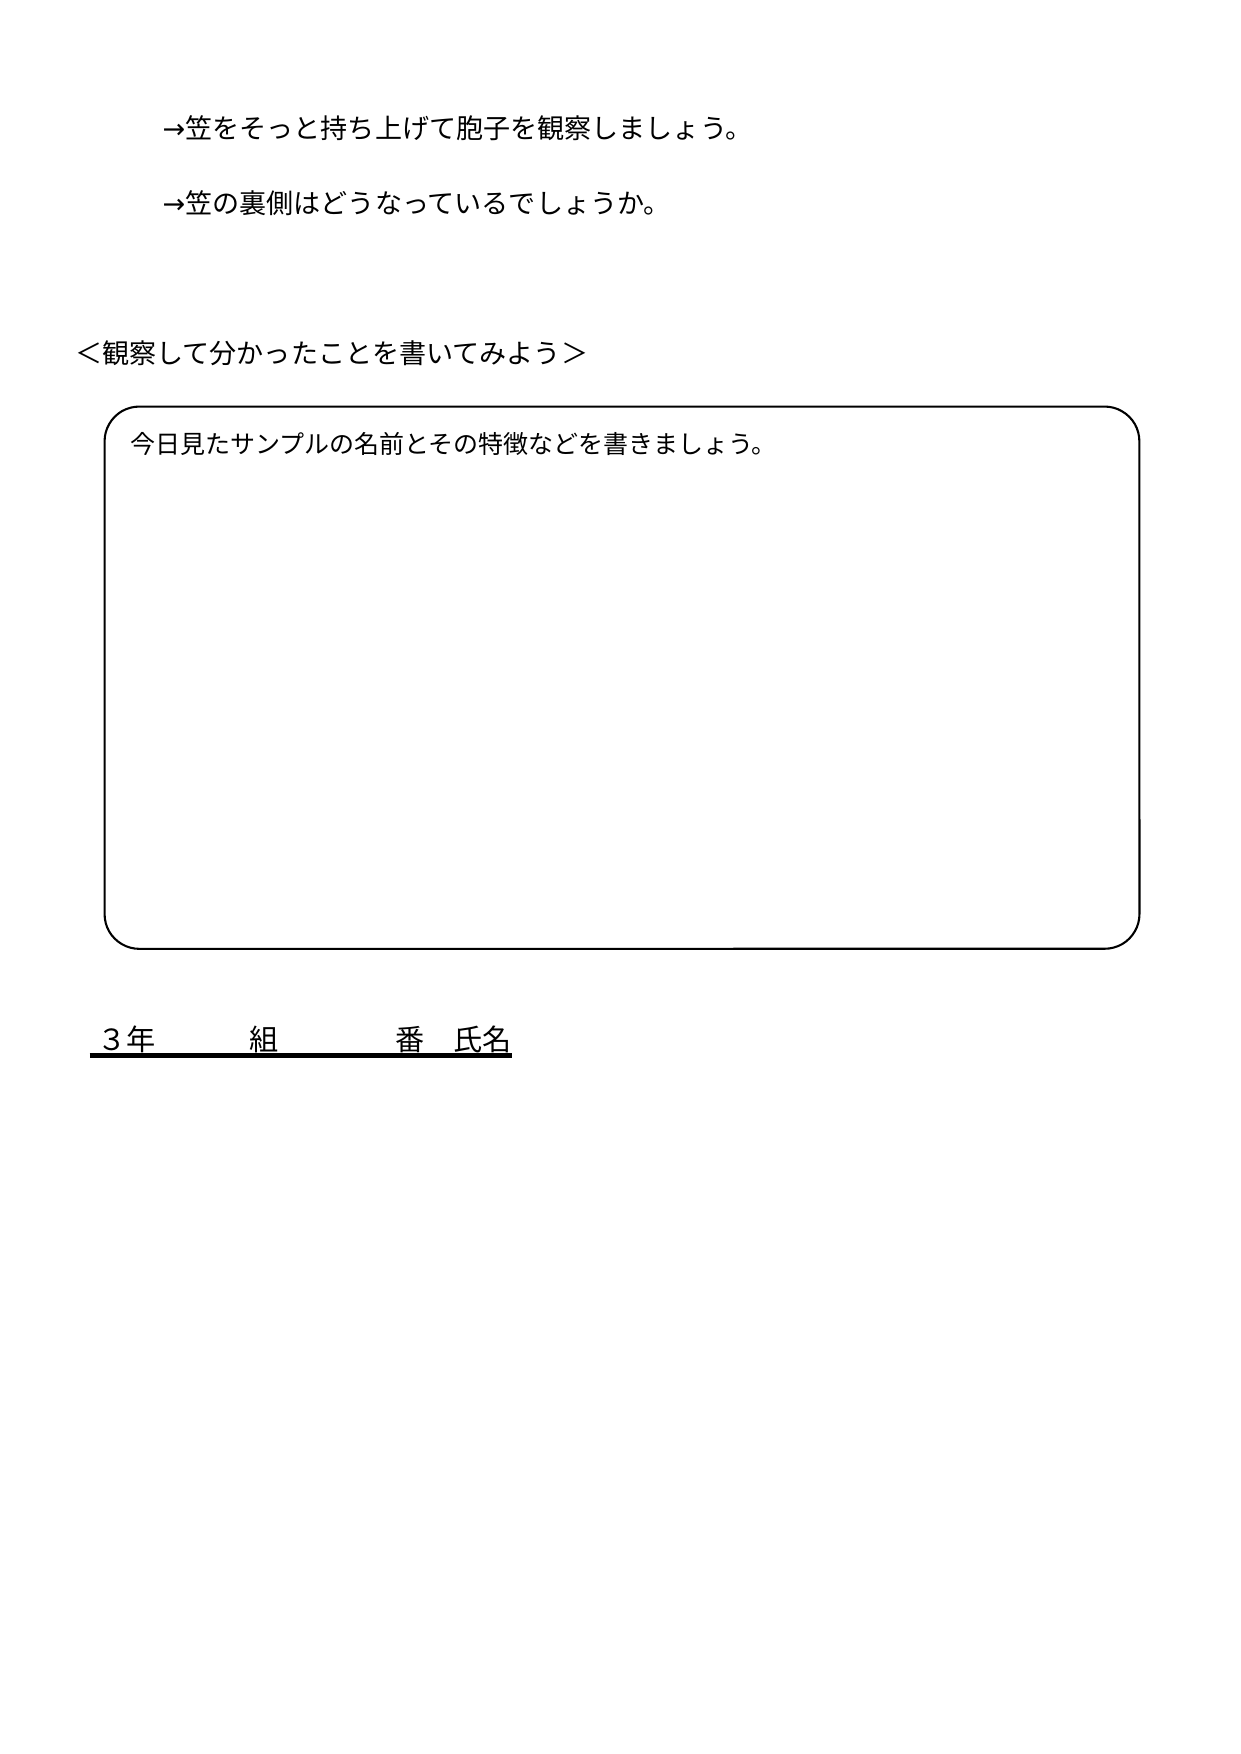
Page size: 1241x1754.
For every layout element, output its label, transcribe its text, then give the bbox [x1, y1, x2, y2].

text →笠の裏側はどうなっているでしょうか。 [75, 164, 1165, 239]
text ＜観察して分かったことを書いてみよう＞ [75, 314, 1165, 389]
text →笠をそっと持ち上げて胞子を観察しましょう。 [75, 89, 1165, 164]
